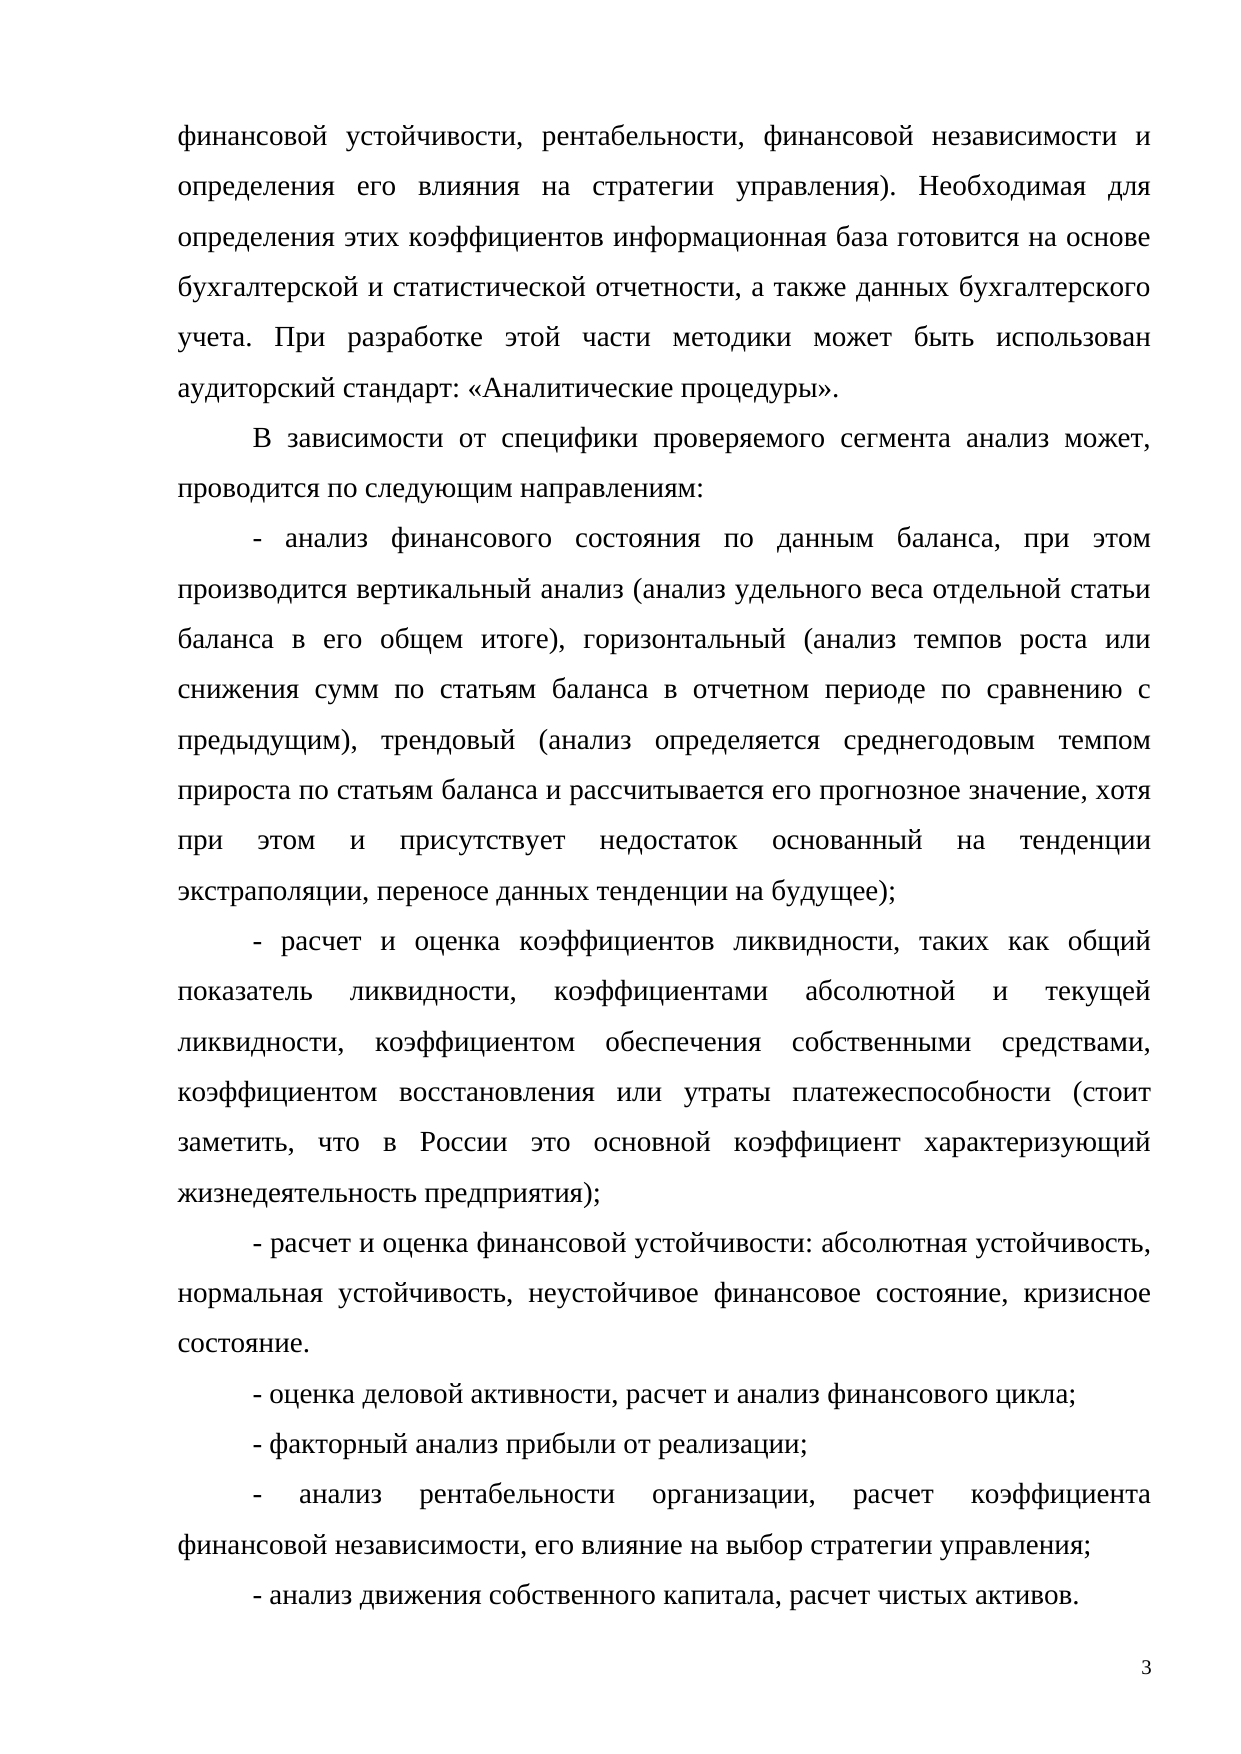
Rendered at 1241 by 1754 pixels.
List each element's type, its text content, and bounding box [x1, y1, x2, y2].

text В зависимости от специфики проверяемого сегмента анализ может, проводится по следующим направлениям: [177, 420, 1152, 504]
text - анализ финансового состояния по данным баланса, при этом производится вертикальный анализ (анализ удельного веса отдельной статьи баланса в его общем итоге), горизонтальный (анализ темпов роста или снижения сумм по статьям баланса в отчетном периоде по сравнению с предыдущим), трендовый (анализ определяется среднегодовым темпом прироста по статьям баланса и рассчитывается его прогнозное значение, хотя при этом и присутствует недостаток основанный на тенденции экстраполяции, переносе данных тенденции на будущее); [177, 521, 1152, 906]
text - факторный анализ прибыли от реализации; [177, 1426, 1152, 1460]
text - анализ рентабельности организации, расчет коэффициента финансовой независимости, его влияние на выбор стратегии управления; [177, 1477, 1152, 1560]
text - оценка деловой активности, расчет и анализ финансового цикла; [177, 1376, 1152, 1409]
text - анализ движения собственного капитала, расчет чистых активов. [177, 1577, 1152, 1611]
text - расчет и оценка коэффициентов ликвидности, таких как общий показатель ликвидности, коэффициентами абсолютной и текущей ликвидности, коэффициентом обеспечения собственными средствами, коэффициентом восстановления или утраты платежеспособности (стоит заметить, что в России это основной коэффициент характеризующий жизнедеятельность предприятия); [177, 923, 1152, 1208]
text - расчет и оценка финансовой устойчивости: абсолютная устойчивость, нормальная устойчивость, неустойчивое финансовое состояние, кризисное состояние. [177, 1225, 1152, 1359]
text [177, 118, 1152, 403]
